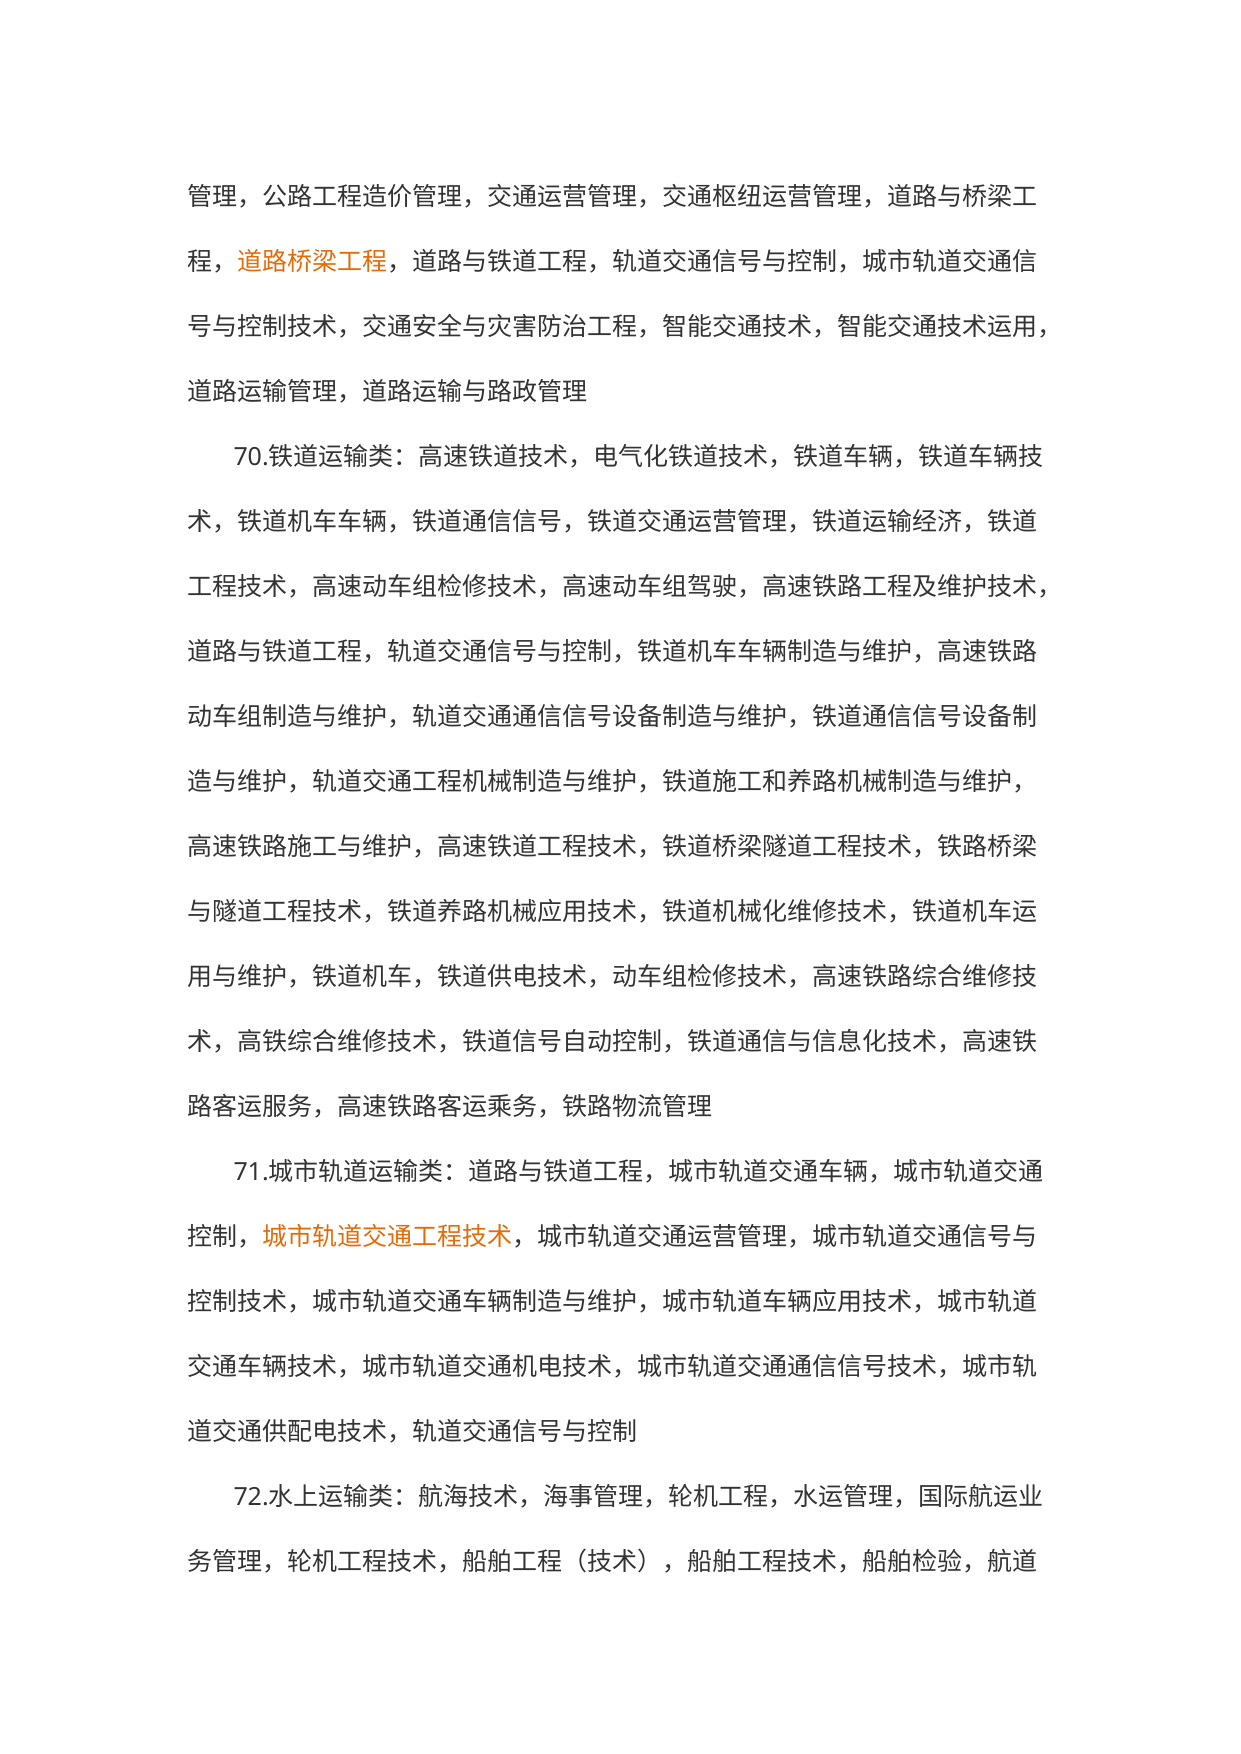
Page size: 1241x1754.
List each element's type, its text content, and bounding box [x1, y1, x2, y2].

text 70.铁道运输类：高速铁道技术，电气化铁道技术，铁道车辆，铁道车辆技术，铁道机车车辆，铁道通信信号，铁道交通运营管理，铁道运输经济，铁道工程技术，高速动车组检修技术，高速动车组驾驶，高速铁路工程及维护技术，道路与铁道工程，轨道交通信号与控制，铁道机车车辆制造与维护，高速铁路动车组制造与维护，轨道交通通信信号设备制造与维护，铁道通信信号设备制造与维护，轨道交通工程机械制造与维护，铁道施工和养路机械制造与维护，高速铁路施工与维护，高速铁道工程技术，铁道桥梁隧道工程技术，铁路桥梁与隧道工程技术，铁道养路机械应用技术，铁道机械化维修技术，铁道机车运用与维护，铁道机车，铁道供电技术，动车组检修技术，高速铁路综合维修技术，高铁综合维修技术，铁道信号自动控制，铁道通信与信息化技术，高速铁路客运服务，高速铁路客运乘务，铁路物流管理 [187, 422, 1053, 1137]
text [187, 1462, 1053, 1592]
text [187, 162, 1053, 422]
text 71.城市轨道运输类：道路与铁道工程，城市轨道交通车辆，城市轨道交通控制，城市轨道交通工程技术，城市轨道交通运营管理，城市轨道交通信号与控制技术，城市轨道交通车辆制造与维护，城市轨道车辆应用技术，城市轨道交通车辆技术，城市轨道交通机电技术，城市轨道交通通信信号技术，城市轨道交通供配电技术，轨道交通信号与控制 [187, 1137, 1053, 1462]
